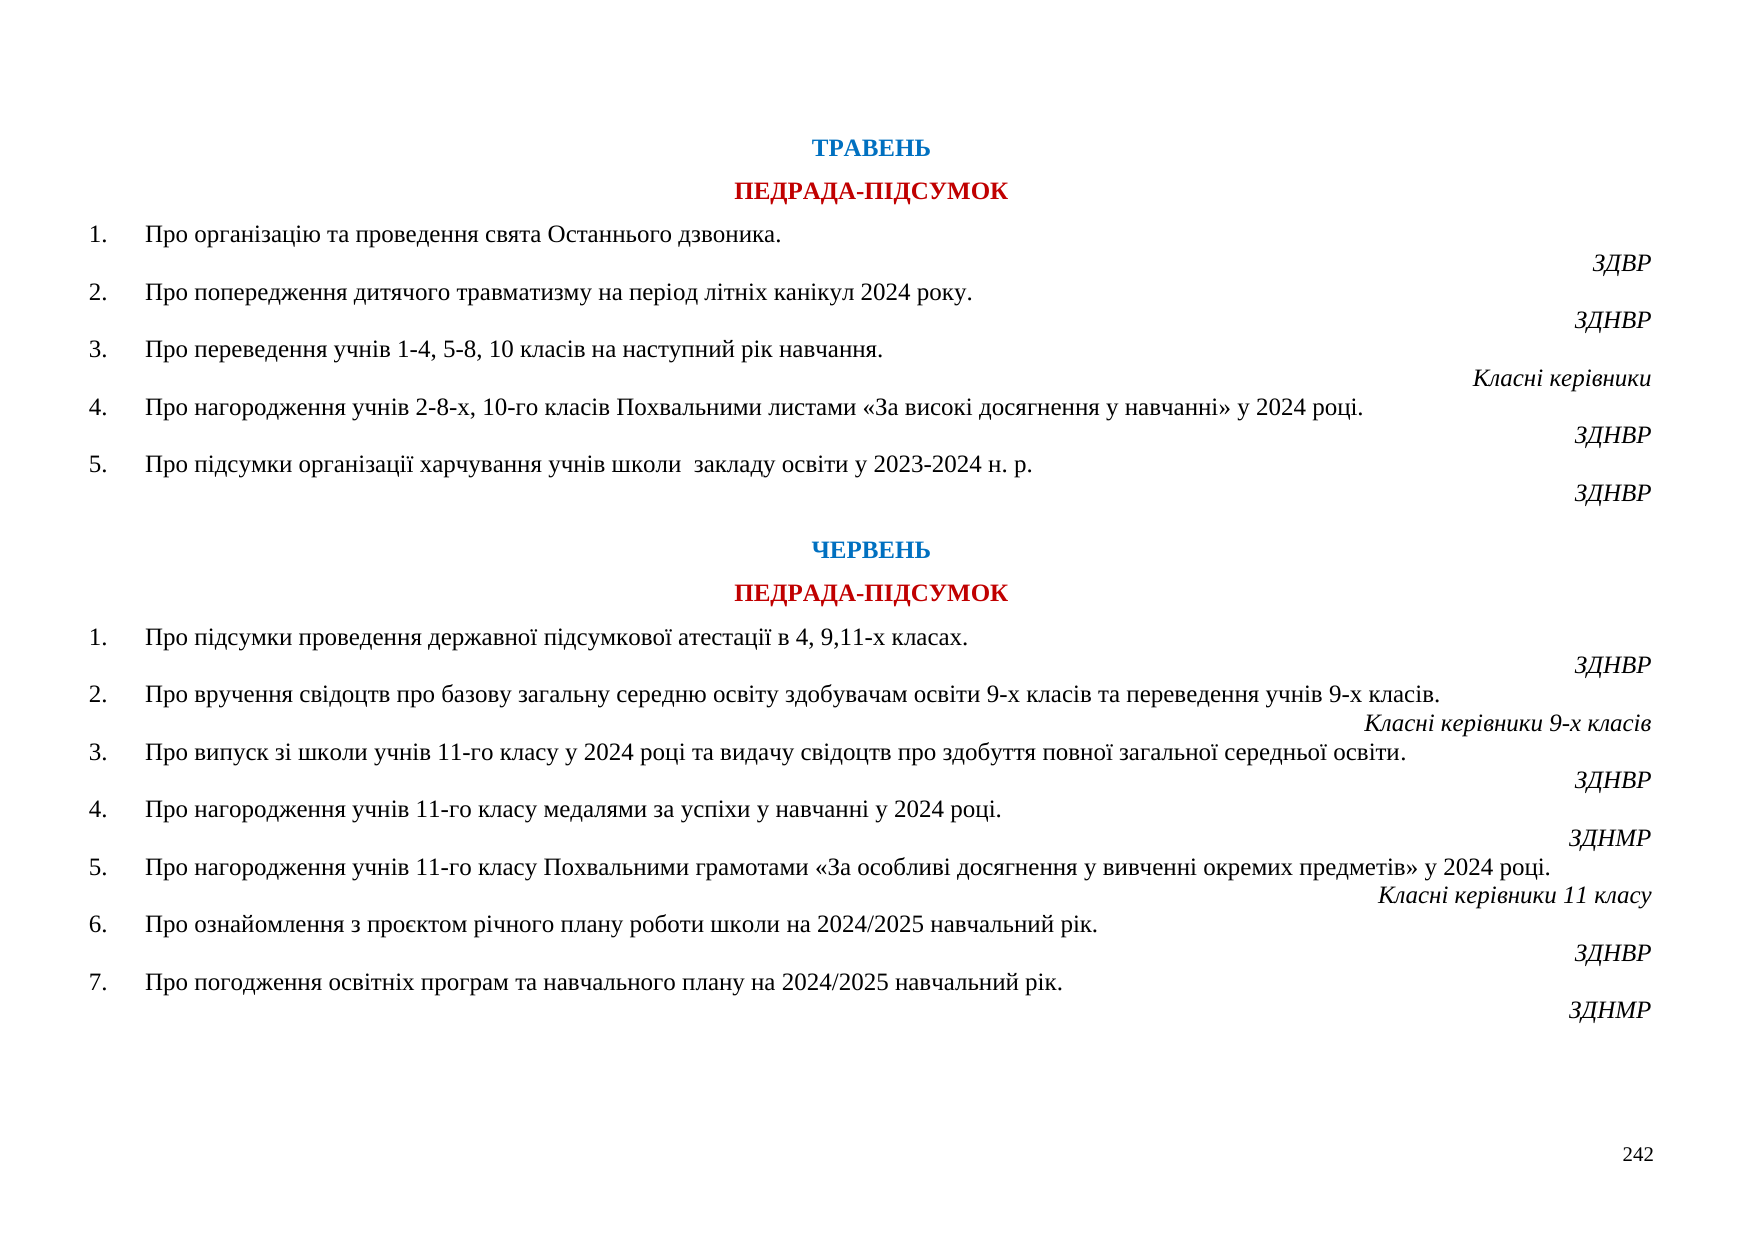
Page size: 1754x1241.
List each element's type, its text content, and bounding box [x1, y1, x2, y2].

text ЗДНВР [126, 765, 1654, 794]
list ЗДНВР [145, 478, 1654, 507]
text ЗДНВР [89, 420, 1654, 449]
text 3. Про переведення учнів 1-4, 5-8, 10 класів на наступний рік навчання. [89, 334, 1654, 363]
text ПЕДРАДА-ПІДСУМОК [89, 578, 1654, 607]
list 4. Про нагородження учнів 11-го класу медалями за успіхи у навчанні у 2024 році. [89, 794, 1654, 823]
text ЗДНВР [89, 650, 1654, 679]
text 1. Про організацію та проведення свята Останнього дзвоника. [89, 219, 1654, 248]
text ТРАВЕНЬ [89, 133, 1654, 162]
text ПЕДРАДА-ПІДСУМОК [89, 176, 1654, 205]
text 6. Про ознайомлення з проєктом річного плану роботи школи на 2024/2025 навчальний рік. [89, 909, 1654, 938]
text 5. Про підсумки організації харчування учнів школи закладу освіти у 2023-2024 н. р. [89, 449, 1654, 478]
text 7. Про погодження освітніх програм та навчального плану на 2024/2025 навчальний рік. [89, 967, 1654, 995]
text 4. Про нагородження учнів 2-8-х, 10-го класів Похвальними листами «За високі досягнення у навчанні» у 2024 році. [89, 392, 1654, 420]
text Класні керівники [89, 363, 1654, 392]
text 3. Про випуск зі школи учнів 11-го класу у 2024 році та видачу свідоцтв про здобуття повної загальної середньої освіти. [89, 737, 1654, 765]
text 2. Про вручення свідоцтв про базову загальну середню освіту здобувачам освіти 9-х класів та переведення учнів 9-х класів. [89, 679, 1654, 708]
text Класні керівники 11 класу [89, 880, 1654, 909]
text ЗДНВР [89, 305, 1654, 334]
text ЗДНМР [89, 995, 1654, 1024]
text ЗДНМР [89, 823, 1654, 852]
text ЧЕРВЕНЬ [89, 535, 1654, 564]
text 1. Про підсумки проведення державної підсумкової атестації в 4, 9,11-х класах. [89, 622, 1654, 650]
list Класні керівники 9-х класів [164, 708, 1654, 737]
text ЗДВР [89, 248, 1654, 277]
text 2. Про попередження дитячого травматизму на період літніх канікул 2024 року. [89, 277, 1654, 305]
text ЗДНВР [89, 938, 1654, 967]
text 5. Про нагородження учнів 11-го класу Похвальними грамотами «За особливі досягнення у вивченні окремих предметів» у 2024 році. [89, 852, 1654, 880]
